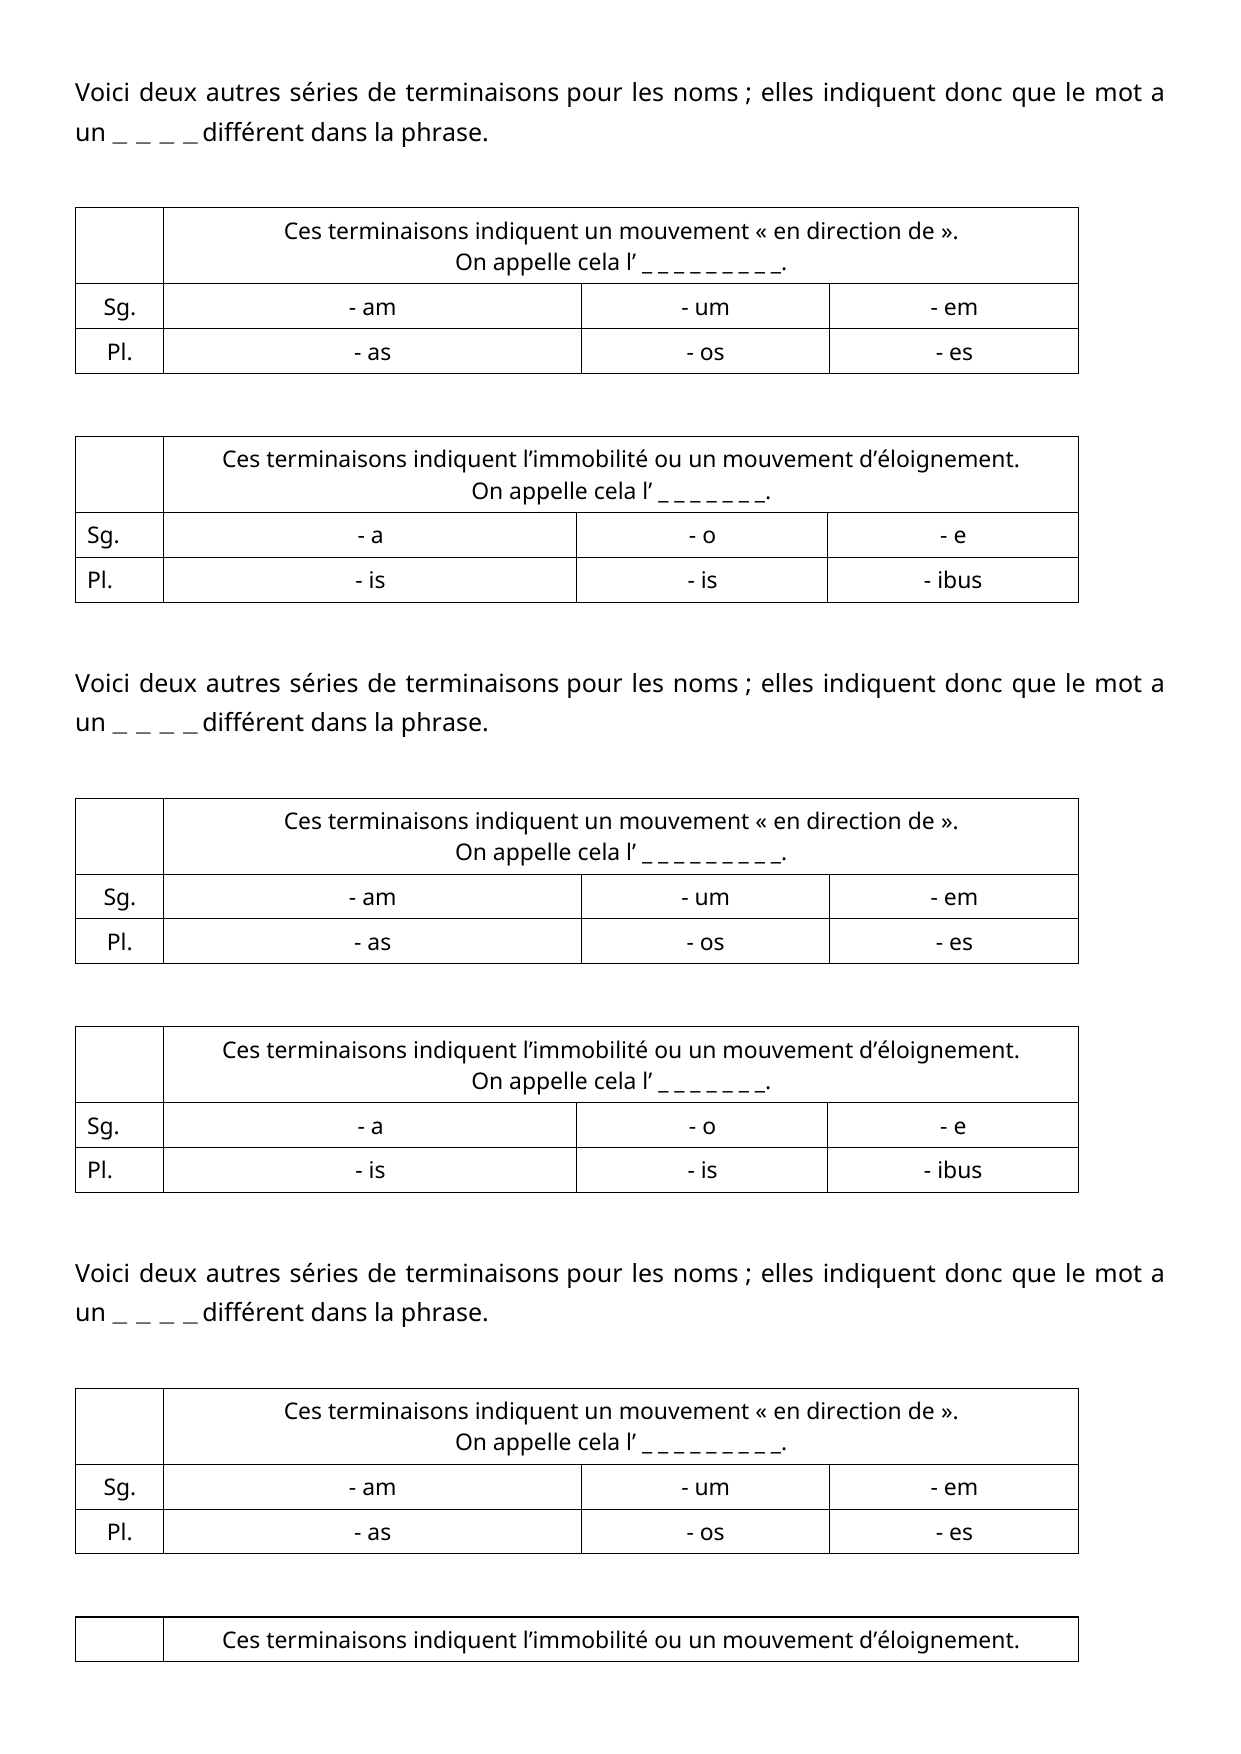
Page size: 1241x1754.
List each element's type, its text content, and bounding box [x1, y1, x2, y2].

table_header Ces terminaisons indiquent un mouvement « en direction de ». On appelle cela l’ _ _ _ _ _ _ _ _ _. [164, 1389, 1078, 1464]
table_cell Pl. [76, 1148, 163, 1192]
table_header [76, 1027, 163, 1102]
table_cell - is [577, 1148, 827, 1192]
table_cell - as [164, 1510, 581, 1553]
table_cell - em [830, 1465, 1078, 1508]
table_cell - am [164, 1465, 581, 1508]
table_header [164, 1618, 1078, 1661]
table_cell Sg. [76, 513, 163, 557]
table_cell - e [828, 1103, 1078, 1147]
table_cell - is [577, 558, 827, 602]
table_cell - um [582, 284, 829, 328]
table_cell - os [582, 329, 829, 373]
table_header [76, 1618, 163, 1661]
table_cell - o [577, 513, 827, 557]
table_cell Pl. [76, 329, 163, 373]
table_header [76, 799, 163, 873]
table_cell - is [164, 1148, 576, 1192]
table_cell - a [164, 1103, 576, 1147]
table_cell - a [164, 513, 576, 557]
table_cell - os [582, 1510, 829, 1553]
table_header Ces terminaisons indiquent l’immobilité ou un mouvement d’éloignement. On appelle cela l’ _ _ _ _ _ _ _. [164, 437, 1078, 512]
table_cell - os [582, 919, 829, 963]
table_cell - um [582, 1465, 829, 1508]
table_cell Pl. [76, 1510, 163, 1553]
table_cell - es [830, 329, 1078, 373]
table_cell - e [828, 513, 1078, 557]
table_cell Pl. [76, 558, 163, 602]
table_cell - es [830, 919, 1078, 963]
table_header [76, 1389, 163, 1464]
table_cell - am [164, 284, 581, 328]
list Voici deux autres séries de terminaisons pour les noms ; elles indiquent donc que le mot a un __ __ __ __ différent dans la phrase. [75, 75, 1165, 148]
table_cell - um [582, 875, 829, 918]
table_header Ces terminaisons indiquent un mouvement « en direction de ». On appelle cela l’ _ _ _ _ _ _ _ _ _. [164, 208, 1078, 283]
table_cell - as [164, 919, 581, 963]
table_cell - ibus [828, 558, 1078, 602]
table_cell - is [164, 558, 576, 602]
table_cell Sg. [76, 284, 163, 328]
table_cell Sg. [76, 875, 163, 918]
list Voici deux autres séries de terminaisons pour les noms ; elles indiquent donc que le mot a un __ __ __ __ différent dans la phrase. [75, 665, 1165, 738]
table_cell - em [830, 875, 1078, 918]
list Voici deux autres séries de terminaisons pour les noms ; elles indiquent donc que le mot a un __ __ __ __ différent dans la phrase. [75, 1255, 1165, 1329]
table_header [76, 208, 163, 283]
table_cell Sg. [76, 1103, 163, 1147]
table_cell - as [164, 329, 581, 373]
table_cell - em [830, 284, 1078, 328]
table_cell - o [577, 1103, 827, 1147]
table_cell Sg. [76, 1465, 163, 1508]
table_header [76, 437, 163, 512]
table_cell - am [164, 875, 581, 918]
table_cell - es [830, 1510, 1078, 1553]
table_header Ces terminaisons indiquent l’immobilité ou un mouvement d’éloignement. On appelle cela l’ _ _ _ _ _ _ _. [164, 1027, 1078, 1102]
table_cell Pl. [76, 919, 163, 963]
table_header Ces terminaisons indiquent un mouvement « en direction de ». On appelle cela l’ _ _ _ _ _ _ _ _ _. [164, 799, 1078, 873]
table_cell - ibus [828, 1148, 1078, 1192]
